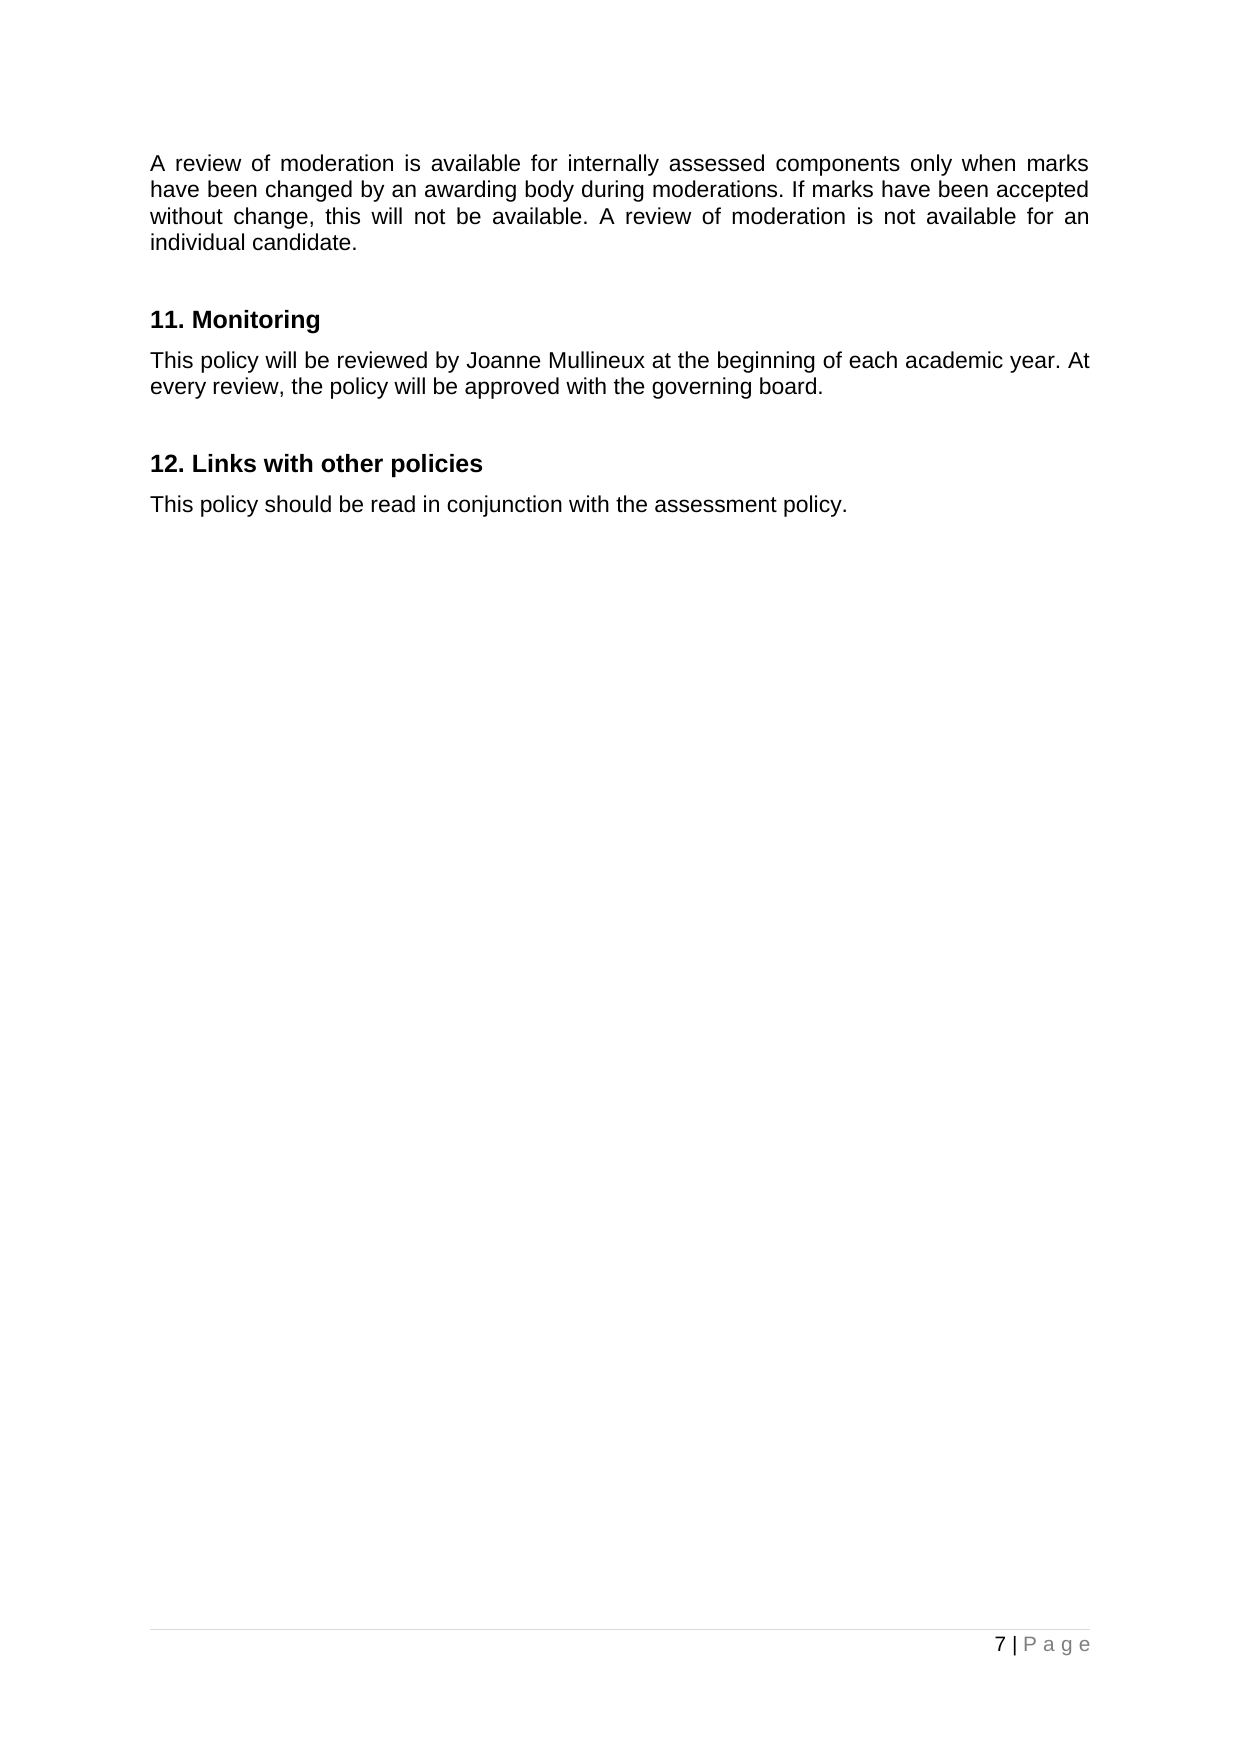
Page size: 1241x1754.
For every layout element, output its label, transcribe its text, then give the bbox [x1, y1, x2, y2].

subtitle 12. Links with other policies [150, 449, 1090, 478]
subtitle 11. Monitoring [150, 305, 1090, 334]
text This policy should be read in conjunction with the assessment policy. [150, 491, 1090, 517]
text A review of moderation is available for internally assessed components only when marks have been changed by an awarding body during moderations. If marks have been accepted without change, this will not be available. A review of moderation is not available for an individual candidate. [150, 150, 1090, 255]
text This policy will be reviewed by Joanne Mullineux at the beginning of each academic year. At every review, the policy will be approved with the governing board. [150, 347, 1090, 399]
